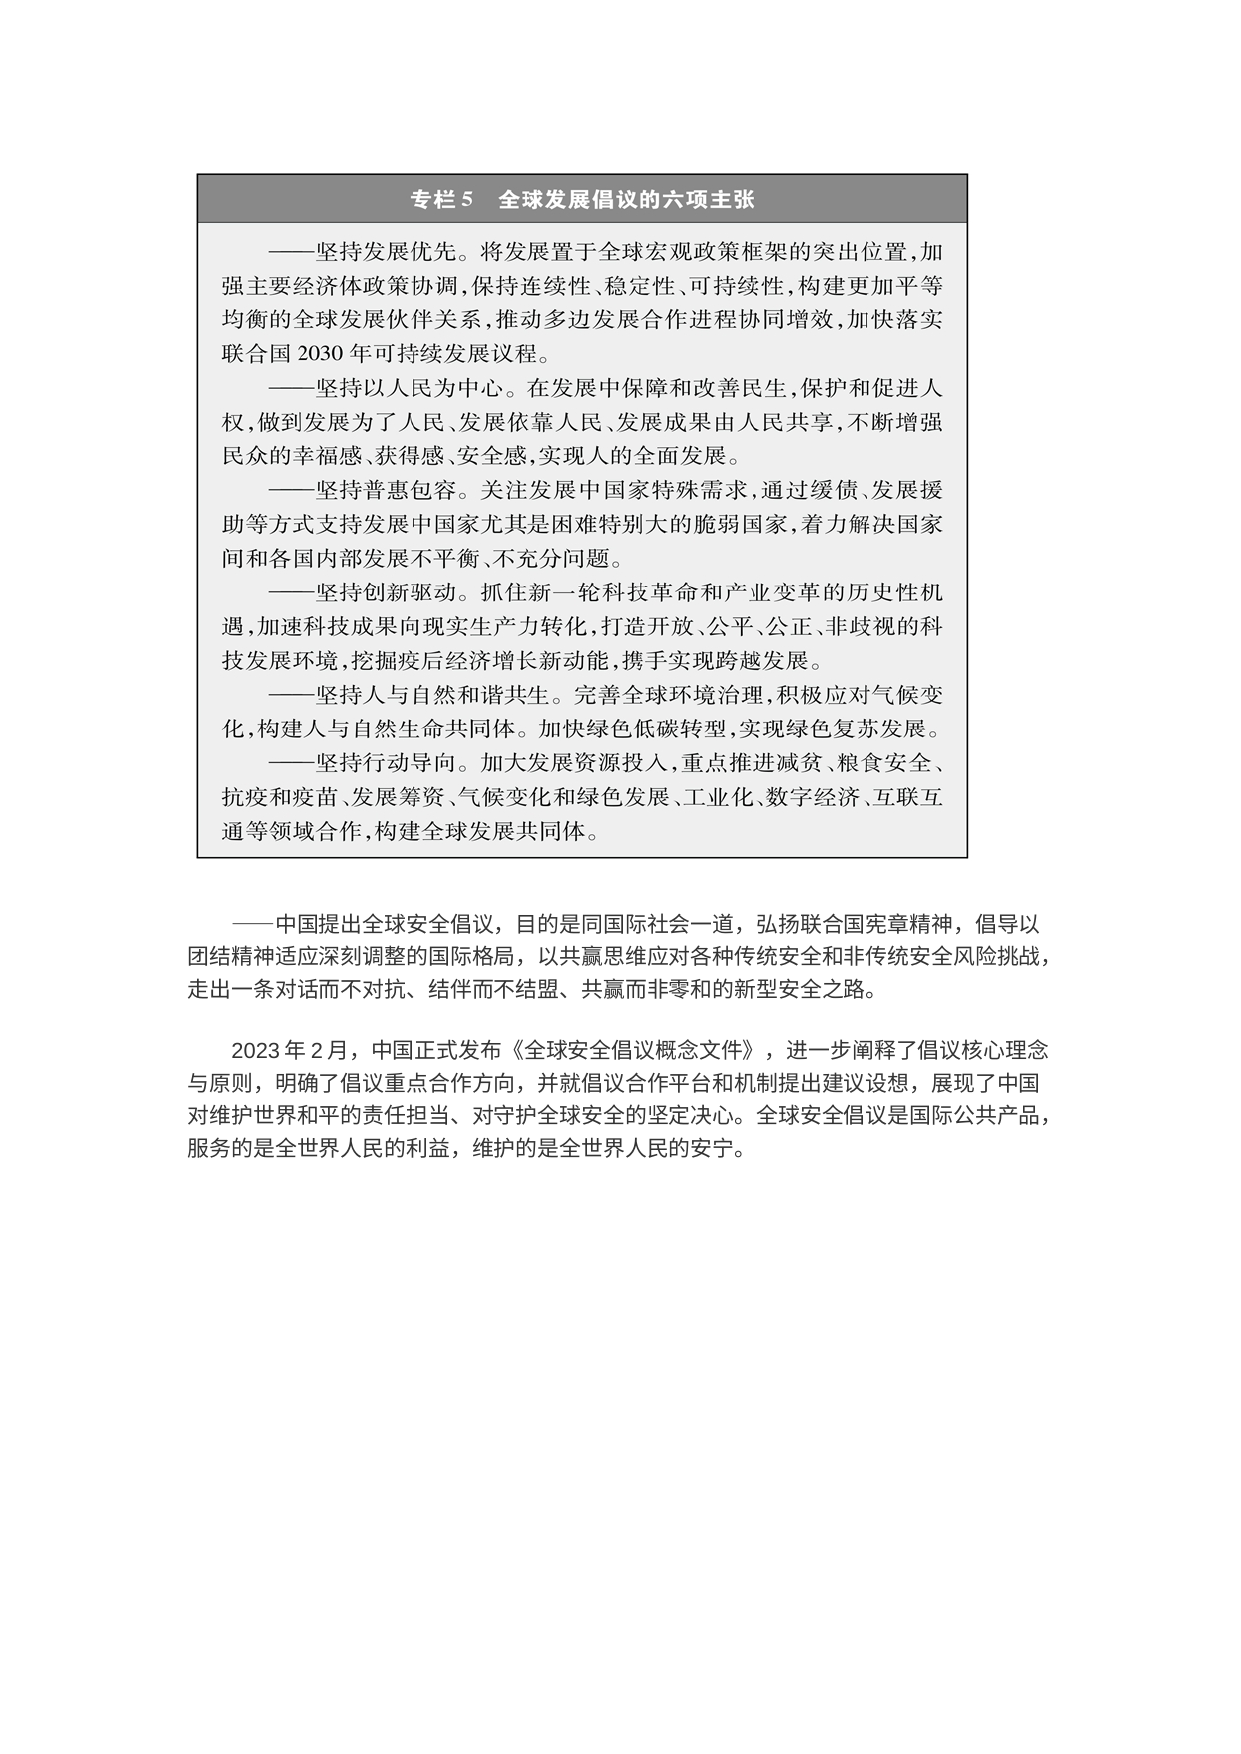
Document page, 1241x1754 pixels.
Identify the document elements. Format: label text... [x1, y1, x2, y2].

text 2023年2月，中国正式发布《全球安全倡议概念文件》，进一步阐释了倡议核心理念与原则，明确了倡议重点合作方向，并就倡议合作平台和机制提出建议设想，展现了中国对维护世界和平的责任担当、对守护全球安全的坚定决心。全球安全倡议是国际公共产品，服务的是全世界人民的利益，维护的是全世界人民的安宁。 [187, 1033, 1053, 1163]
text ——中国提出全球安全倡议，目的是同国际社会一道，弘扬联合国宪章精神，倡导以团结精神适应深刻调整的国际格局，以共赢思维应对各种传统安全和非传统安全风险挑战，走出一条对话而不对抗、结伴而不结盟、共赢而非零和的新型安全之路。 [187, 906, 1053, 1004]
picture [187, 162, 980, 871]
